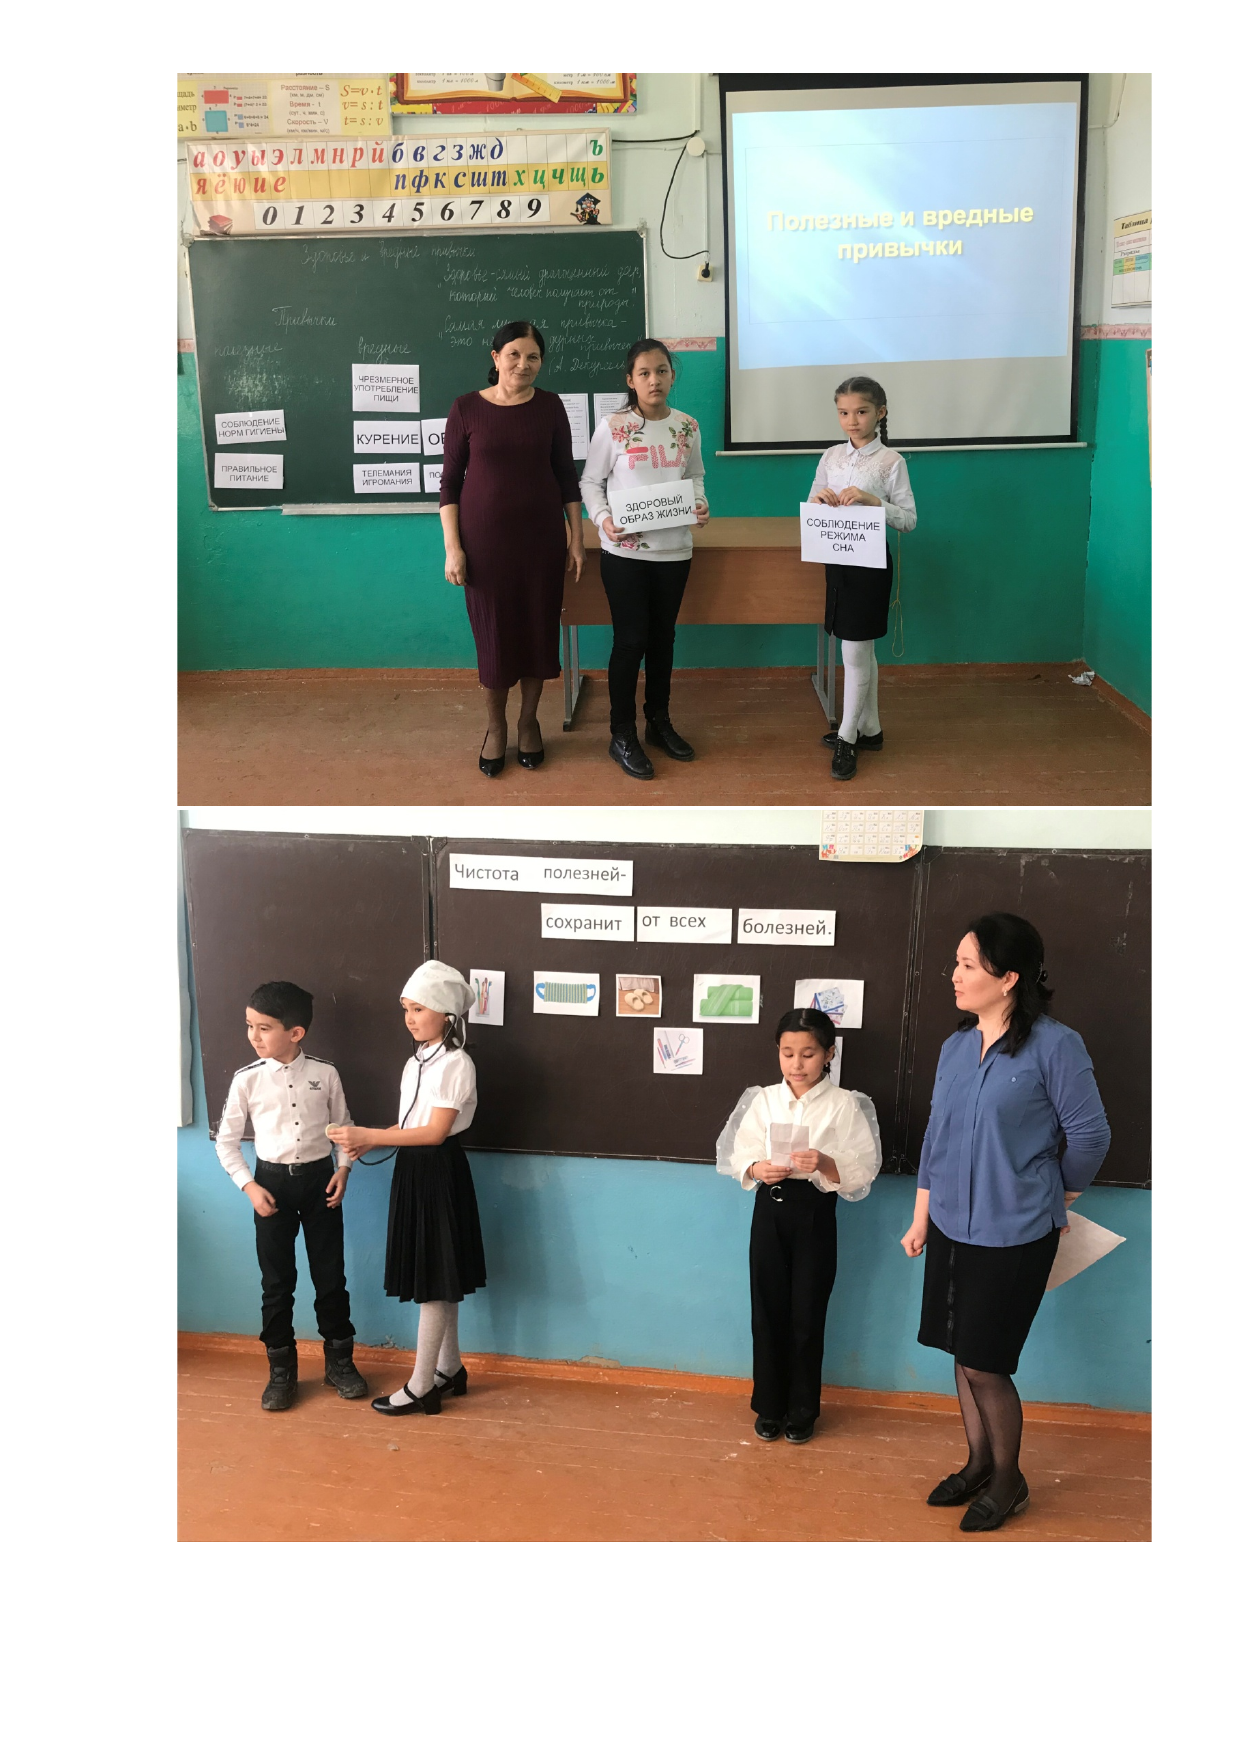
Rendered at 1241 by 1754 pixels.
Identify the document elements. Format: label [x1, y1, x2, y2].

picture [177, 810, 1152, 1542]
picture [177, 73, 1152, 806]
